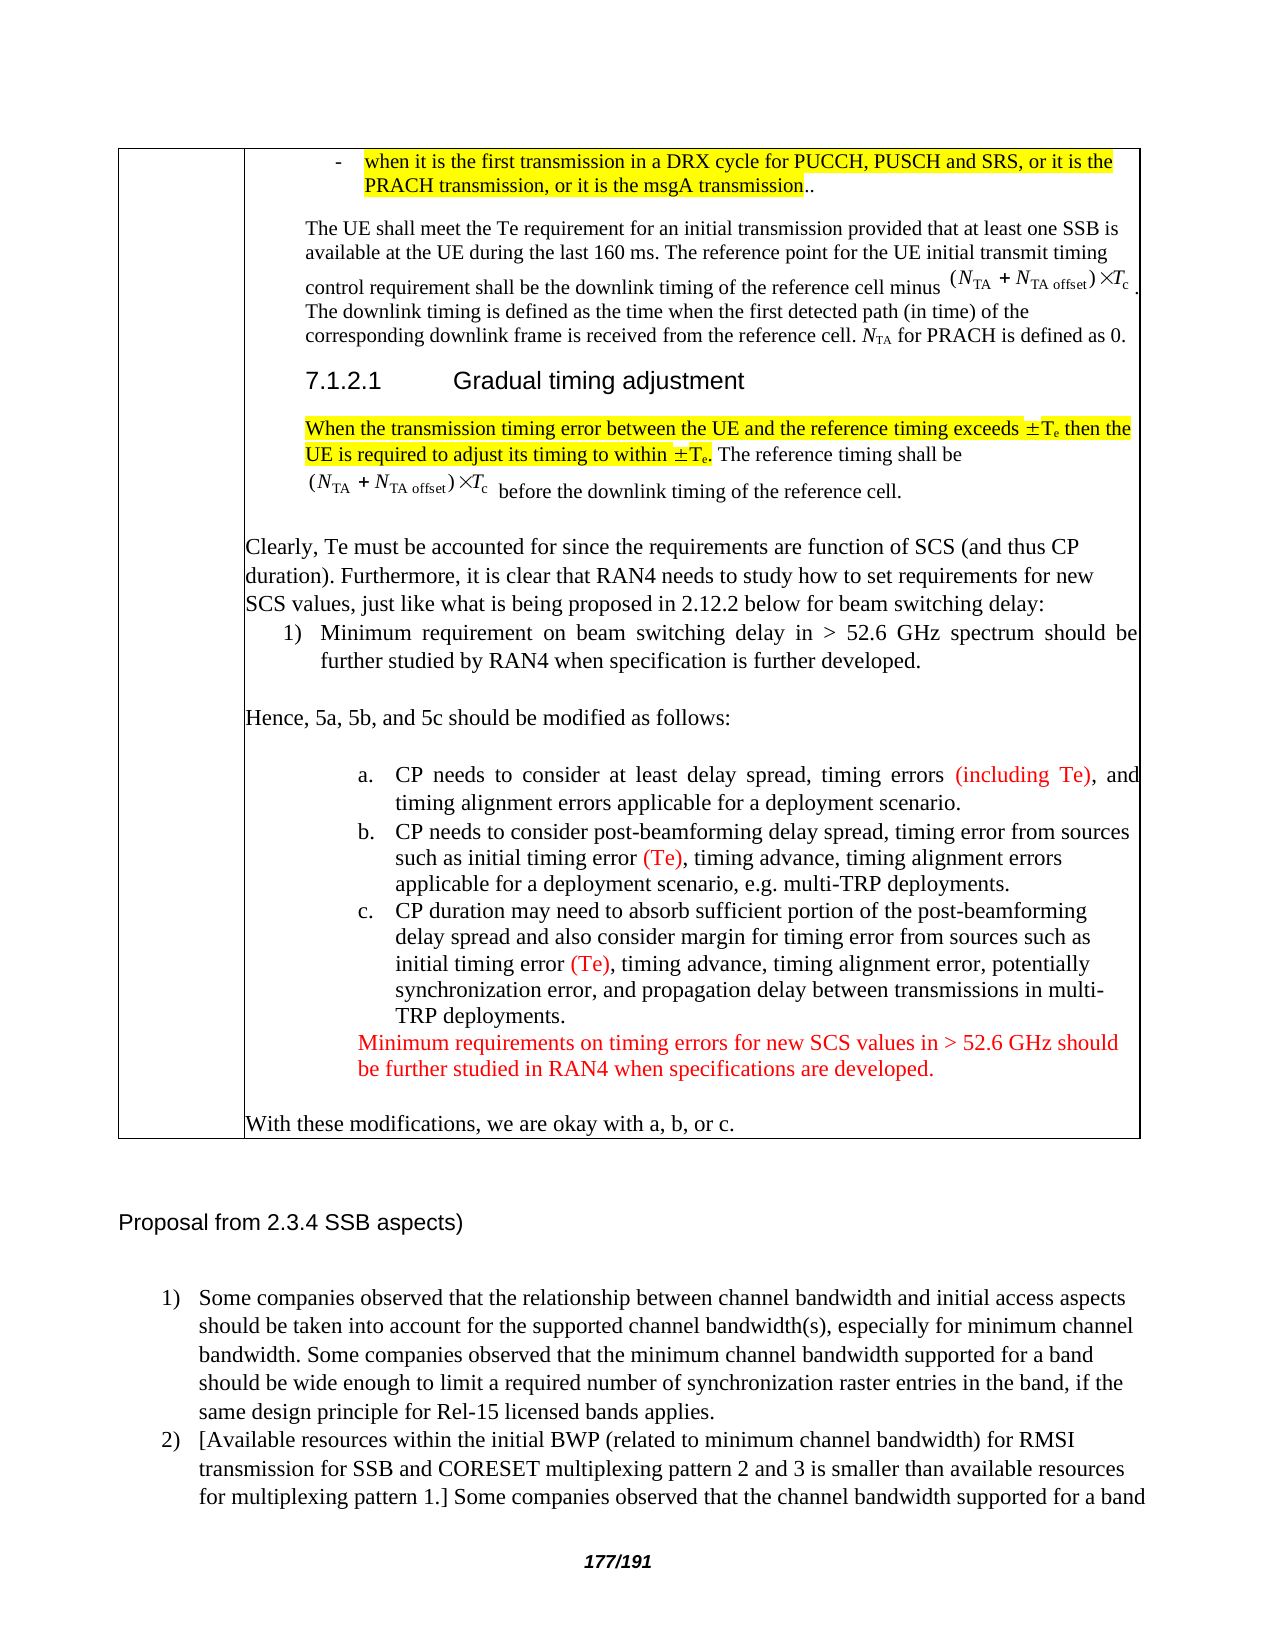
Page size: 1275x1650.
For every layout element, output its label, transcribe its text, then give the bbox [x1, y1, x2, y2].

subtitle Proposal from 2.3.4 SSB aspects) [118, 1208, 1157, 1235]
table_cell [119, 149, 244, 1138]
list Some companies observed that the relationship between channel bandwidth and initial access aspects should be taken into account for the supported channel bandwidth(s), especially for minimum channel bandwidth. Some companies observed that the minimum channel bandwidth supported for a band should be wide enough to limit a required number of synchronization raster entries in the band, if the same design principle for Rel-15 licensed bands applies. [161, 1284, 1157, 1424]
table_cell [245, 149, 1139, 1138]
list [161, 1426, 1157, 1509]
